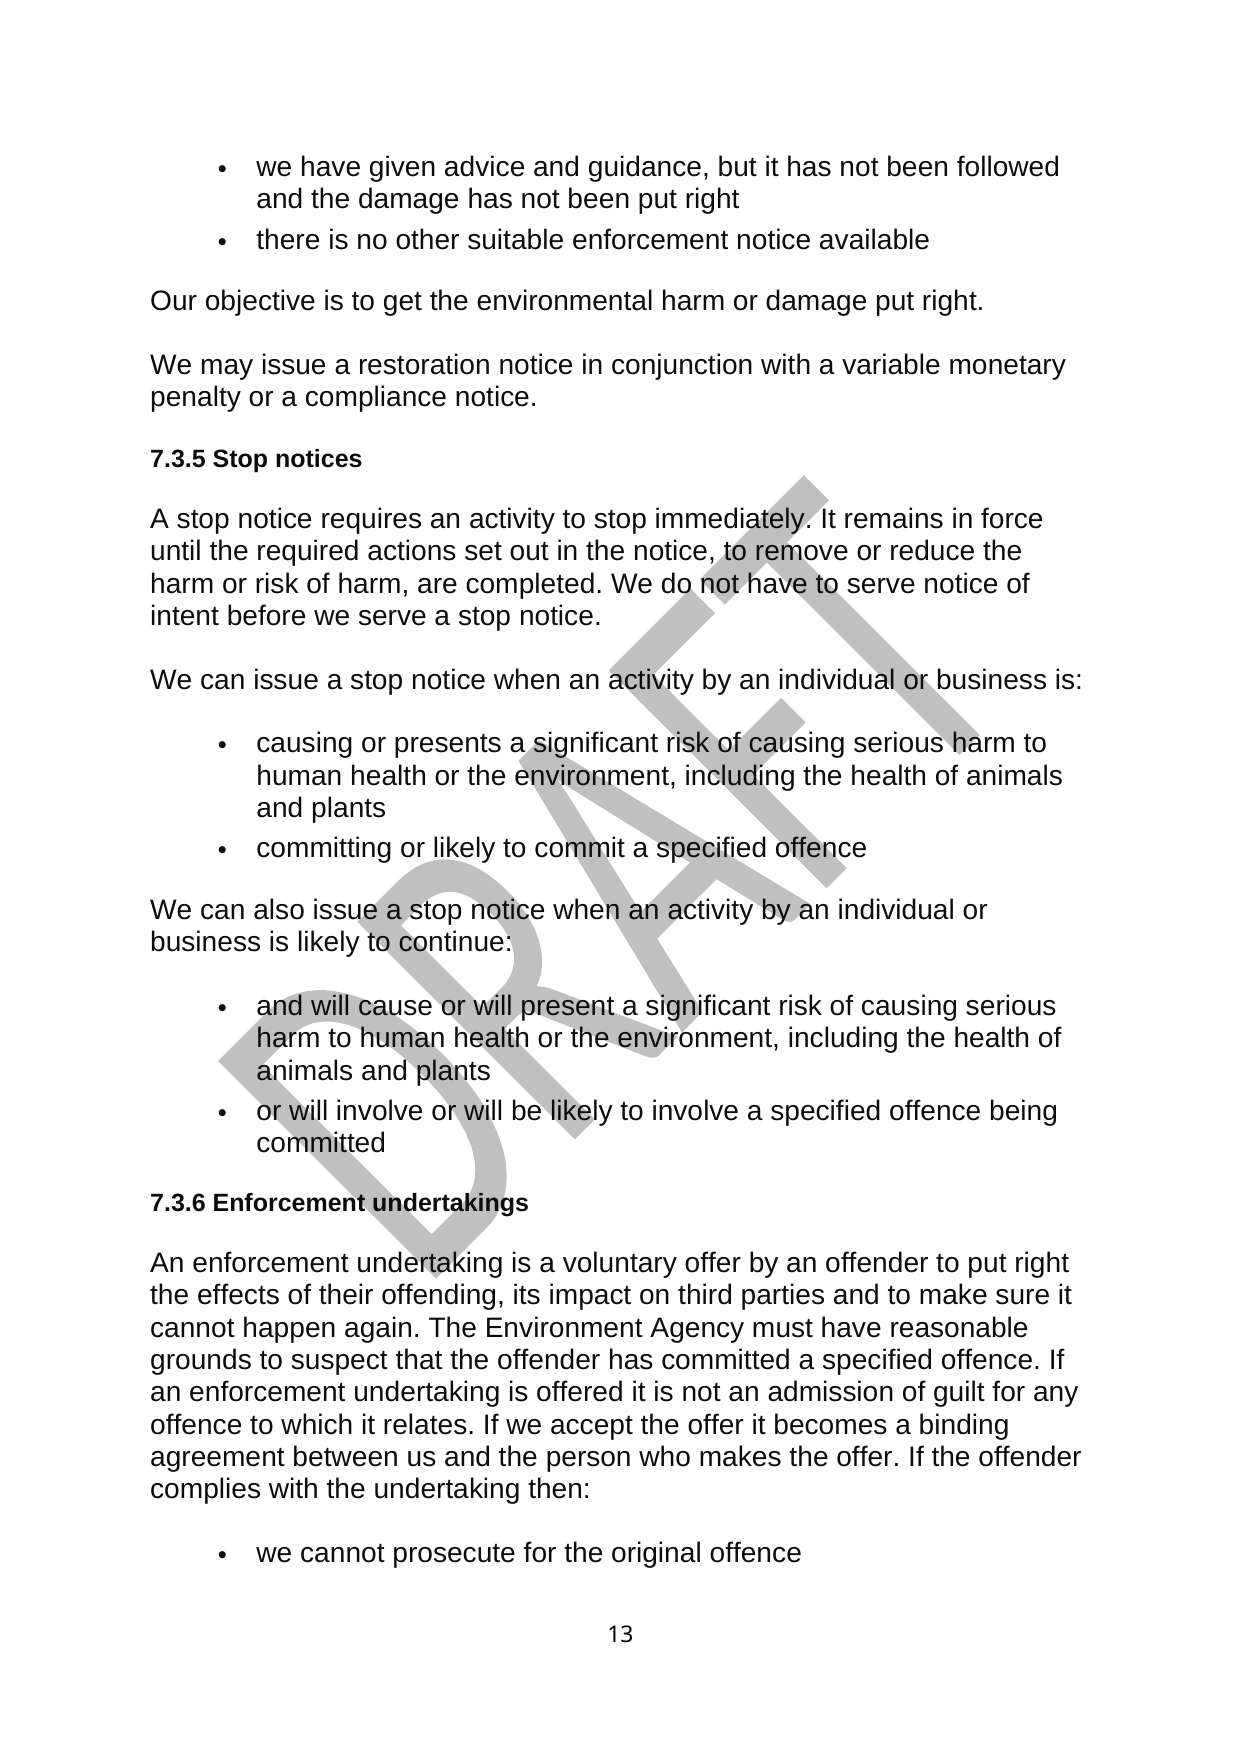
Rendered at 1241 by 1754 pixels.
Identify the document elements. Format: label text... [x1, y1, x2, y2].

text An enforcement undertaking is a voluntary offer by an offender to put right the effects of their offending, its impact on third parties and to make sure it cannot happen again. The Environment Agency must have reasonable grounds to suspect that the offender has committed a specified offence. If an enforcement undertaking is offered it is not an admission of guilt for any offence to which it relates. If we accept the offer it becomes a binding agreement between us and the person who makes the offer. If the offender complies with the undertaking then: [150, 1246, 1090, 1505]
text 7.3.5 Stop notices [150, 444, 1090, 473]
text 7.3.6 Enforcement undertakings [150, 1188, 1090, 1217]
list and will cause or will present a significant risk of causing serious harm to human health or the environment, including the health of animals and plants [219, 989, 1090, 1086]
list we have given advice and guidance, but it has not been followed and the damage has not been put right [219, 150, 1090, 215]
list committing or likely to commit a specified offence [219, 831, 1090, 864]
list we cannot prosecute for the original offence [219, 1536, 1090, 1568]
text A stop notice requires an activity to stop immediately. It remains in force until the required actions set out in the notice, to remove or reduce the harm or risk of harm, are completed. We do not have to serve notice of intent before we serve a stop notice. [150, 502, 1090, 631]
text We can also issue a stop notice when an activity by an individual or business is likely to continue: [150, 893, 1090, 958]
text We may issue a restoration notice in conjunction with a variable monetary penalty or a compliance notice. [150, 348, 1090, 413]
list there is no other suitable enforcement notice available [219, 223, 1090, 255]
list or will involve or will be likely to involve a specified offence being committed [219, 1094, 1090, 1159]
list causing or presents a significant risk of causing serious harm to human health or the environment, including the health of animals and plants [219, 726, 1090, 823]
text Our objective is to get the environmental harm or damage put right. [150, 284, 1090, 317]
text We can issue a stop notice when an activity by an individual or business is: [150, 663, 1090, 695]
